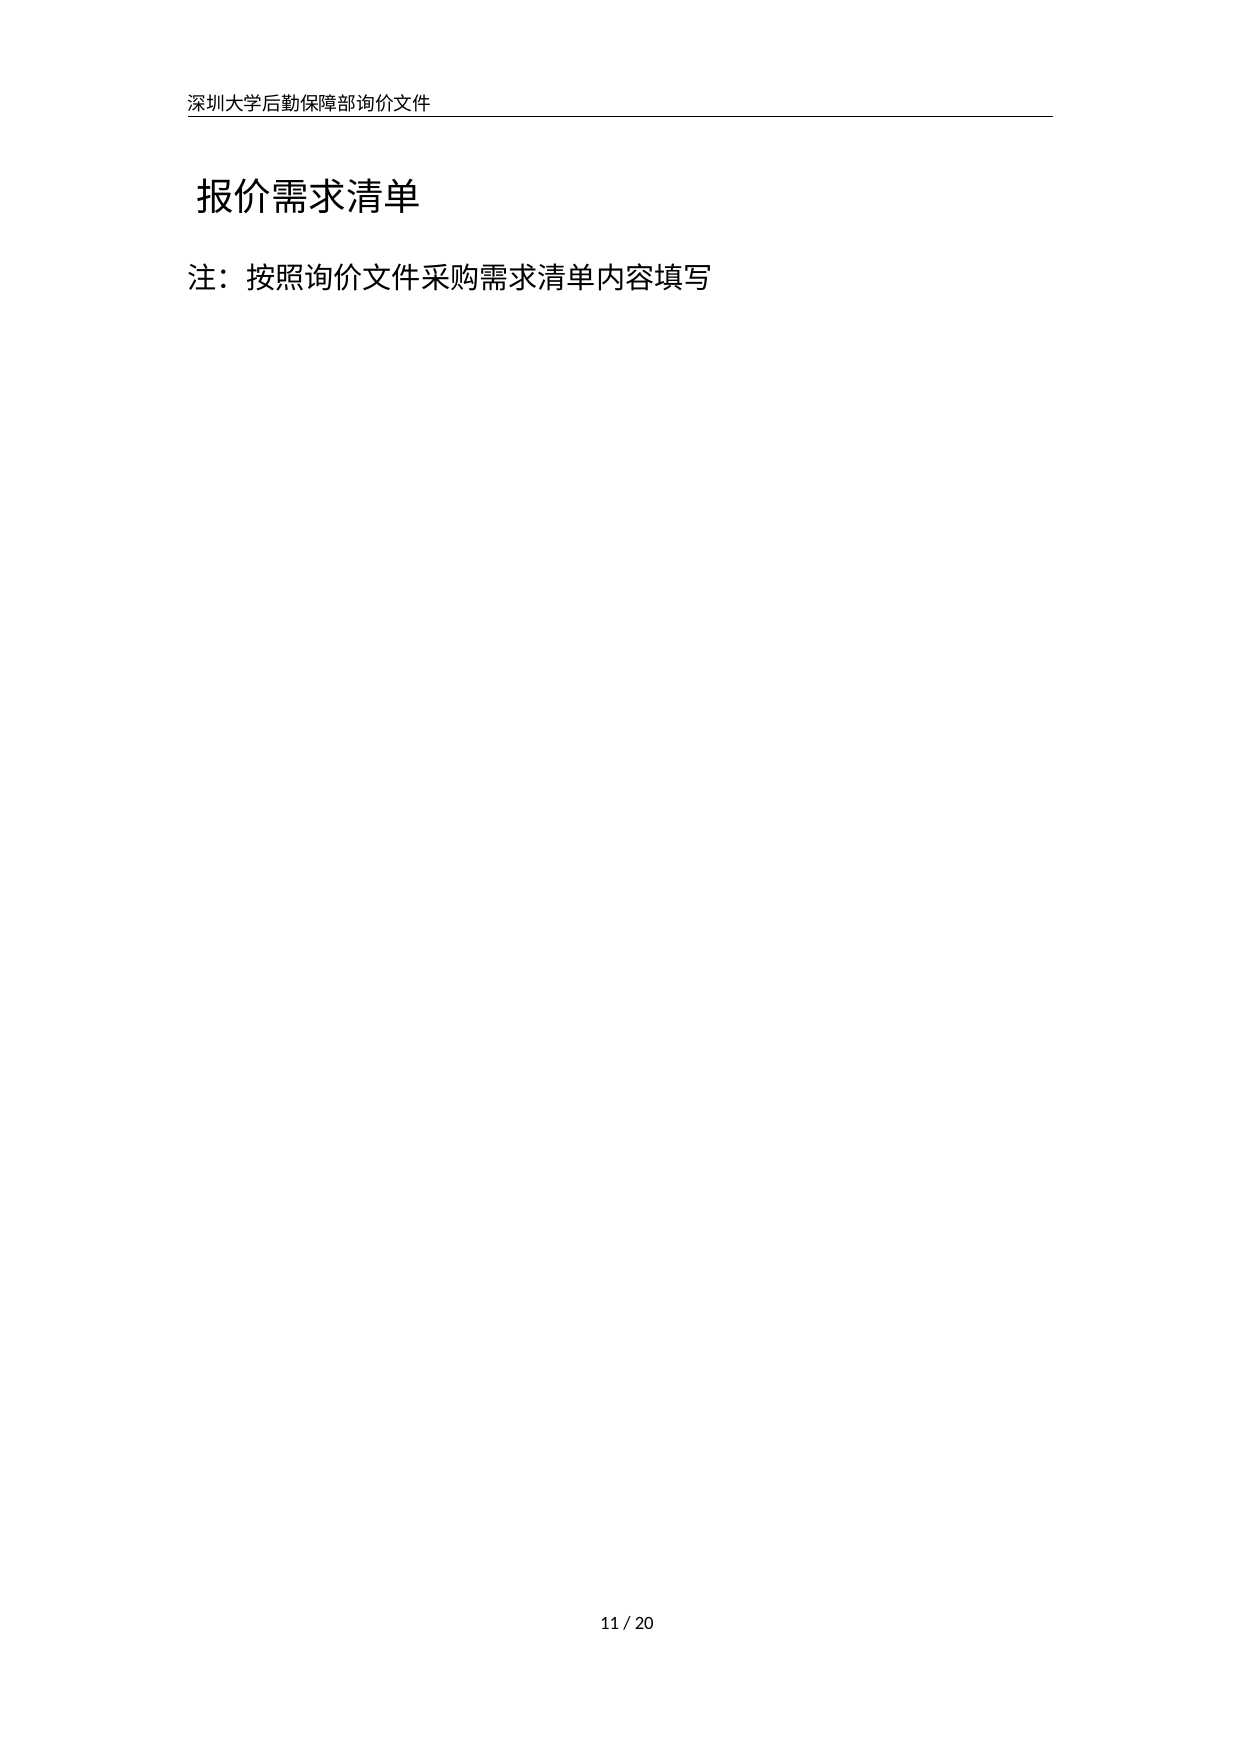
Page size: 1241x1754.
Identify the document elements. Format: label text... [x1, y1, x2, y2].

text 注：按照询价文件采购需求清单内容填写 [187, 244, 1053, 309]
text 报价需求清单 [187, 162, 1053, 227]
